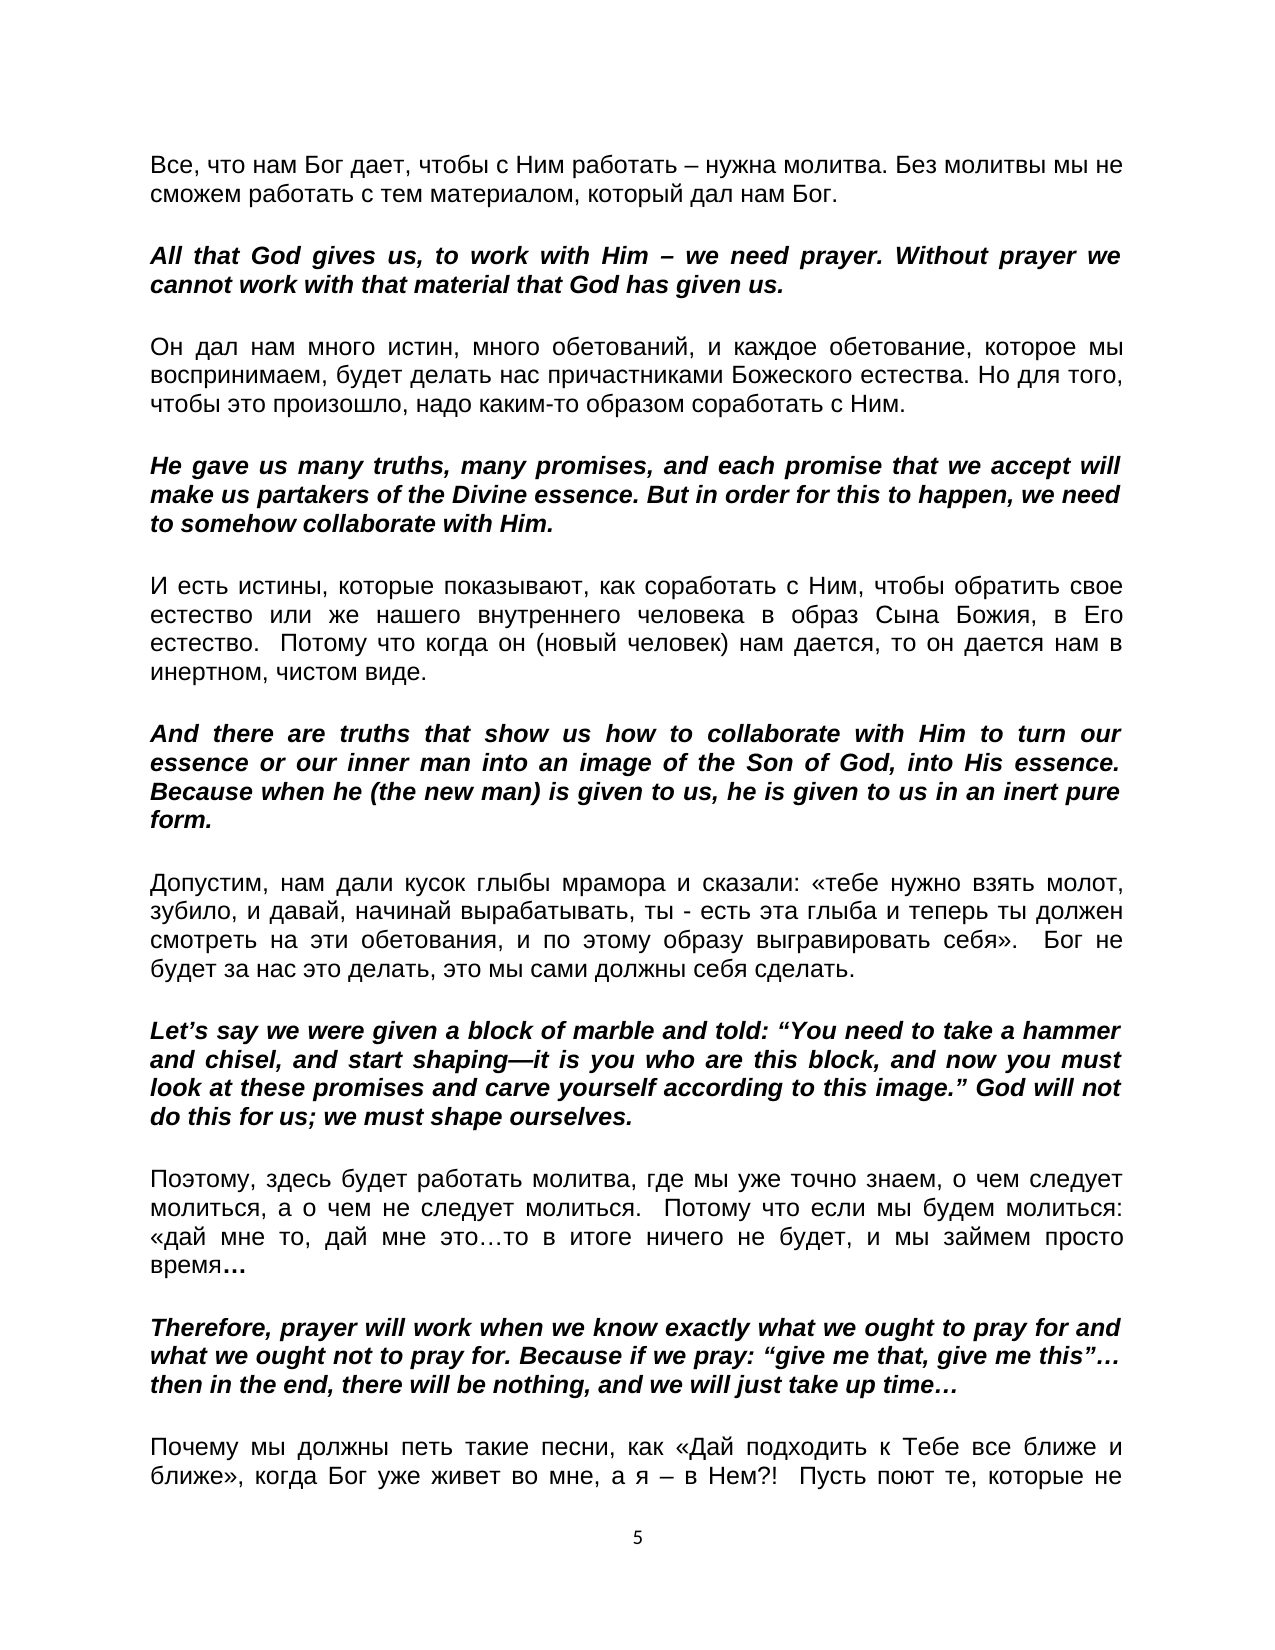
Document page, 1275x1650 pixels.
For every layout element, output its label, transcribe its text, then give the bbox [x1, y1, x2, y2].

text All that God gives us, to work with Him – we need prayer. Without prayer we cannot work with that material that God has given us. [150, 241, 1125, 298]
text Поэтому, здесь будет работать молитва, где мы уже точно знаем, о чем следует молиться, а о чем не следует молиться. Потому что если мы будем молиться: «дай мне то, дай мне это…то в итоге ничего не будет, и мы займем просто время… [150, 1164, 1125, 1279]
text And there are truths that show us how to collaborate with Him to turn our essence or our inner man into an image of the Son of God, into His essence. Because when he (the new man) is given to us, he is given to us in an inert pure form. [150, 719, 1125, 834]
text Все, что нам Бог дает, чтобы с Ним работать – нужна молитва. Без молитвы мы не сможем работать с тем материалом, который дал нам Бог. [150, 150, 1125, 207]
text Let’s say we were given a block of marble and told: “You need to take a hammer and chisel, and start shaping—it is you who are this block, and now you must look at these promises and carve yourself according to this image.” God will not do this for us; we must shape ourselves. [150, 1016, 1125, 1131]
text Допустим, нам дали кусок глыбы мрамора и сказали: «тебе нужно взять молот, зубило, и давай, начинай вырабатывать, ты - есть эта глыба и теперь ты должен смотреть на эти обетования, и по этому образу выгравировать себя». Бог не будет за нас это делать, это мы сами должны себя сделать. [150, 867, 1125, 982]
text He gave us many truths, many promises, and each promise that we accept will make us partakers of the Divine essence. But in order for this to happen, we need to somehow collaborate with Him. [150, 451, 1125, 537]
text Therefore, prayer will work when we know exactly what we ought to pray for and what we ought not to pray for. Because if we pray: “give me that, give me this”… then in the end, there will be nothing, and we will just take up time… [150, 1312, 1125, 1399]
text И есть истины, которые показывают, как соработать с Ним, чтобы обратить свое естество или же нашего внутреннего человека в образ Сына Божия, в Его естество. Потому что когда он (новый человек) нам дается, то он дается нам в инертном, чистом виде. [150, 571, 1125, 686]
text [150, 1432, 1125, 1489]
text Он дал нам много истин, много обетований, и каждое обетование, которое мы воспринимаем, будет делать нас причастниками Божеского естества. Но для того, чтобы это произошло, надо каким-то образом соработать с Ним. [150, 332, 1125, 418]
